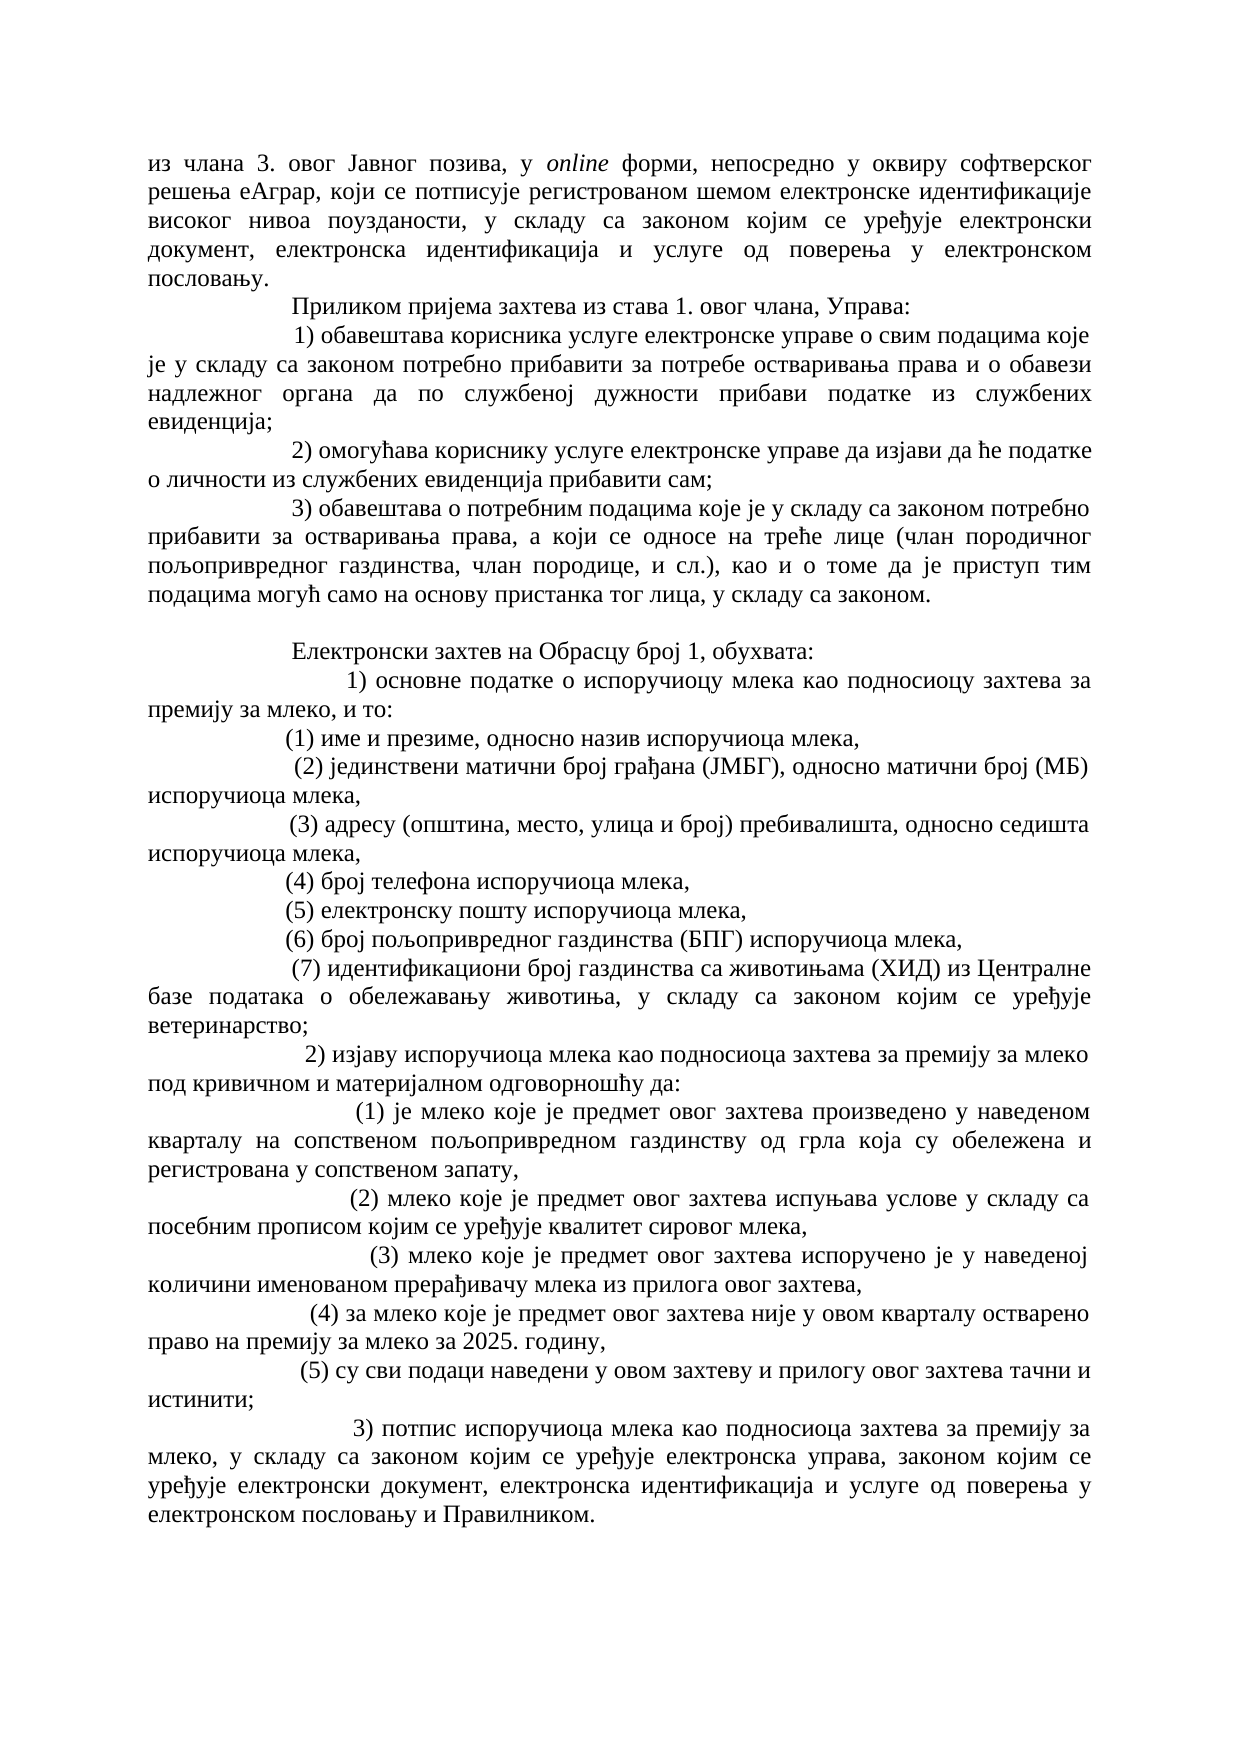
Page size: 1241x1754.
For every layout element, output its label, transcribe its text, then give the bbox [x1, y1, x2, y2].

text Приликом пријема захтева из стaва 1. овог члана, Управа: [148, 291, 1093, 320]
text (6) број пољопривредног газдинства (БПГ) испоручиоца млека, [148, 924, 1093, 953]
text 3) потпис испоручиоца млека као подносиоца захтева за премију за млеко, у склaду са законом којим се уређује електронска управа, законом којим се уређује електронски документ, електронска идентификација и услуге од поверења у електронском пословању и Правилником. [148, 1413, 1093, 1528]
text 3) обавештава о потребним подацима које је у складу са законом потребно прибавити за остваривања права, а који се односе на треће лице (члан породичног пољопривредног газдинства, члан породице, и сл.), као и о томе да је приступ тим подацима могућ само на основу пристанка тог лица, у складу са законом. [148, 493, 1093, 608]
text (2) јединствени матични број грађана (ЈМБГ), односно матични број (МБ) испоручиоца млека, [148, 751, 1093, 809]
text 1) основне податке о испоручиоцу млека као подносиоцу захтева за премију за млеко, и то: [148, 665, 1093, 723]
text (1) је млеко које је предмет овог захтева произведено у наведеном кварталу на сопственом пољопривредном газдинству од грла која су обележена и регистрована у сопственом запату, [148, 1096, 1093, 1183]
text (1) име и презиме, односно назив испоручиоца млека, [148, 723, 1093, 751]
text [148, 148, 1093, 291]
text (2) млеко које је предмет овог захтева испуњава услове у складу са посебним прописом којим се уређује квалитет сировог млека, [148, 1183, 1093, 1240]
text (7) идентификациони број газдинства са животињама (ХИД) из Централне базе података о обележавању животиња, у складу са законом којим се уређује ветеринарство; [148, 953, 1093, 1039]
text Електронски захтев на Обрасцу број 1, обухвата: [148, 636, 1093, 665]
text (4) број телефона испоручиоца млека, [148, 866, 1093, 895]
text (5) електронску пошту испоручиоца млека, [148, 895, 1093, 924]
text 1) обавештава корисника услуге електронске управе о свим подацима које је у складу са законом потребно прибавити за потребе остваривања права и о обавези надлежног органа да по службеној дужности прибави податке из службених евиденција; [148, 320, 1093, 435]
text 2) омогућава кориснику услуге електронске управе да изјави да ће податке о личности из службених евиденција прибавити сам; [148, 435, 1093, 493]
text (4) за млеко које је предмет овог захтева није у овом кварталу остварено право на премију за млеко за 2025. годину, [148, 1298, 1093, 1355]
text (3) млеко које је предмет овог захтева испоручено је у наведеној количини именованом прерађивачу млека из прилога овог захтева, [148, 1240, 1093, 1298]
text (3) адресу (општина, место, улица и број) пребивалишта, односно седишта испоручиоца млека, [148, 809, 1093, 866]
text 2) изјаву испоручиоца млека као подносиоца захтева за премију за млеко под кривичном и материјалном одговорношћу да: [148, 1039, 1093, 1096]
text (5) су сви подаци наведени у овом захтеву и прилогу овог захтева тачни и истинити; [148, 1355, 1093, 1413]
